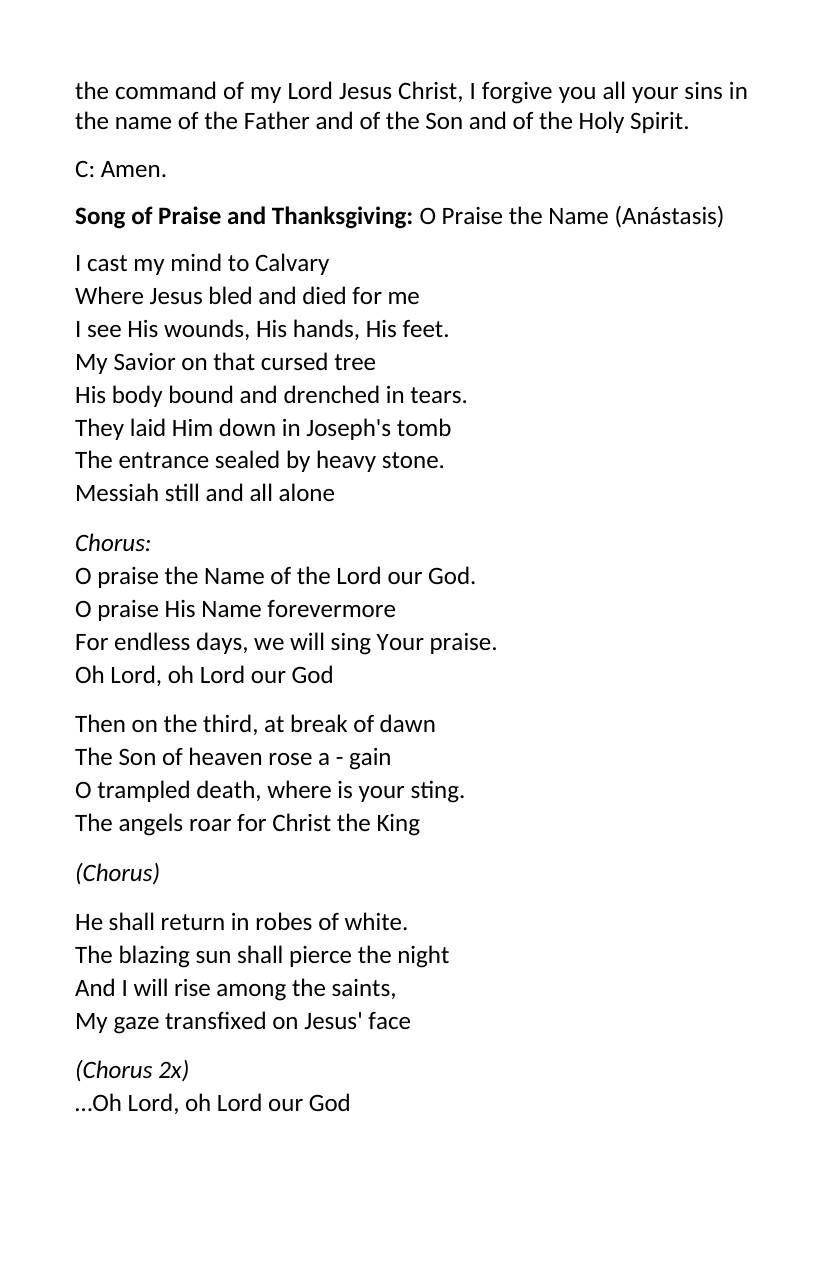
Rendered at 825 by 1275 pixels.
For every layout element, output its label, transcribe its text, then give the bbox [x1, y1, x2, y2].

text (Chorus) [75, 857, 750, 887]
text The Son of heaven rose a - gain [75, 741, 750, 772]
text My gaze transfixed on Jesus' face [75, 1005, 750, 1036]
text Then on the third, at break of dawn [75, 708, 750, 739]
text Messiah still and all alone [75, 477, 750, 508]
text The blazing sun shall pierce the night [75, 939, 750, 970]
text (Chorus 2x) [75, 1054, 750, 1085]
text The entrance sealed by heavy stone. [75, 444, 750, 475]
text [75, 75, 750, 136]
text His body bound and drenched in tears. [75, 379, 750, 409]
text C: Amen. [75, 153, 750, 183]
text For endless days, we will sing Your praise. [75, 626, 750, 656]
text …Oh Lord, oh Lord our God [75, 1087, 750, 1118]
text I see His wounds, His hands, His feet. [75, 313, 750, 343]
text Oh Lord, oh Lord our God [75, 659, 750, 689]
text They laid Him down in Joseph's tomb [75, 412, 750, 442]
text Where Jesus bled and died for me [75, 280, 750, 311]
text My Savior on that cursed tree [75, 346, 750, 376]
text Song of Praise and Thanksgiving: O Praise the Name (Anástasis) [75, 200, 750, 230]
text The angels roar for Christ the King [75, 807, 750, 838]
text O praise His Name forevermore [75, 593, 750, 623]
text O praise the Name of the Lord our God. [75, 560, 750, 591]
text Chorus: [75, 527, 750, 558]
text O trampled death, where is your sting. [75, 774, 750, 805]
text And I will rise among the saints, [75, 972, 750, 1003]
text I cast my mind to Calvary [75, 247, 750, 278]
text He shall return in robes of white. [75, 906, 750, 937]
